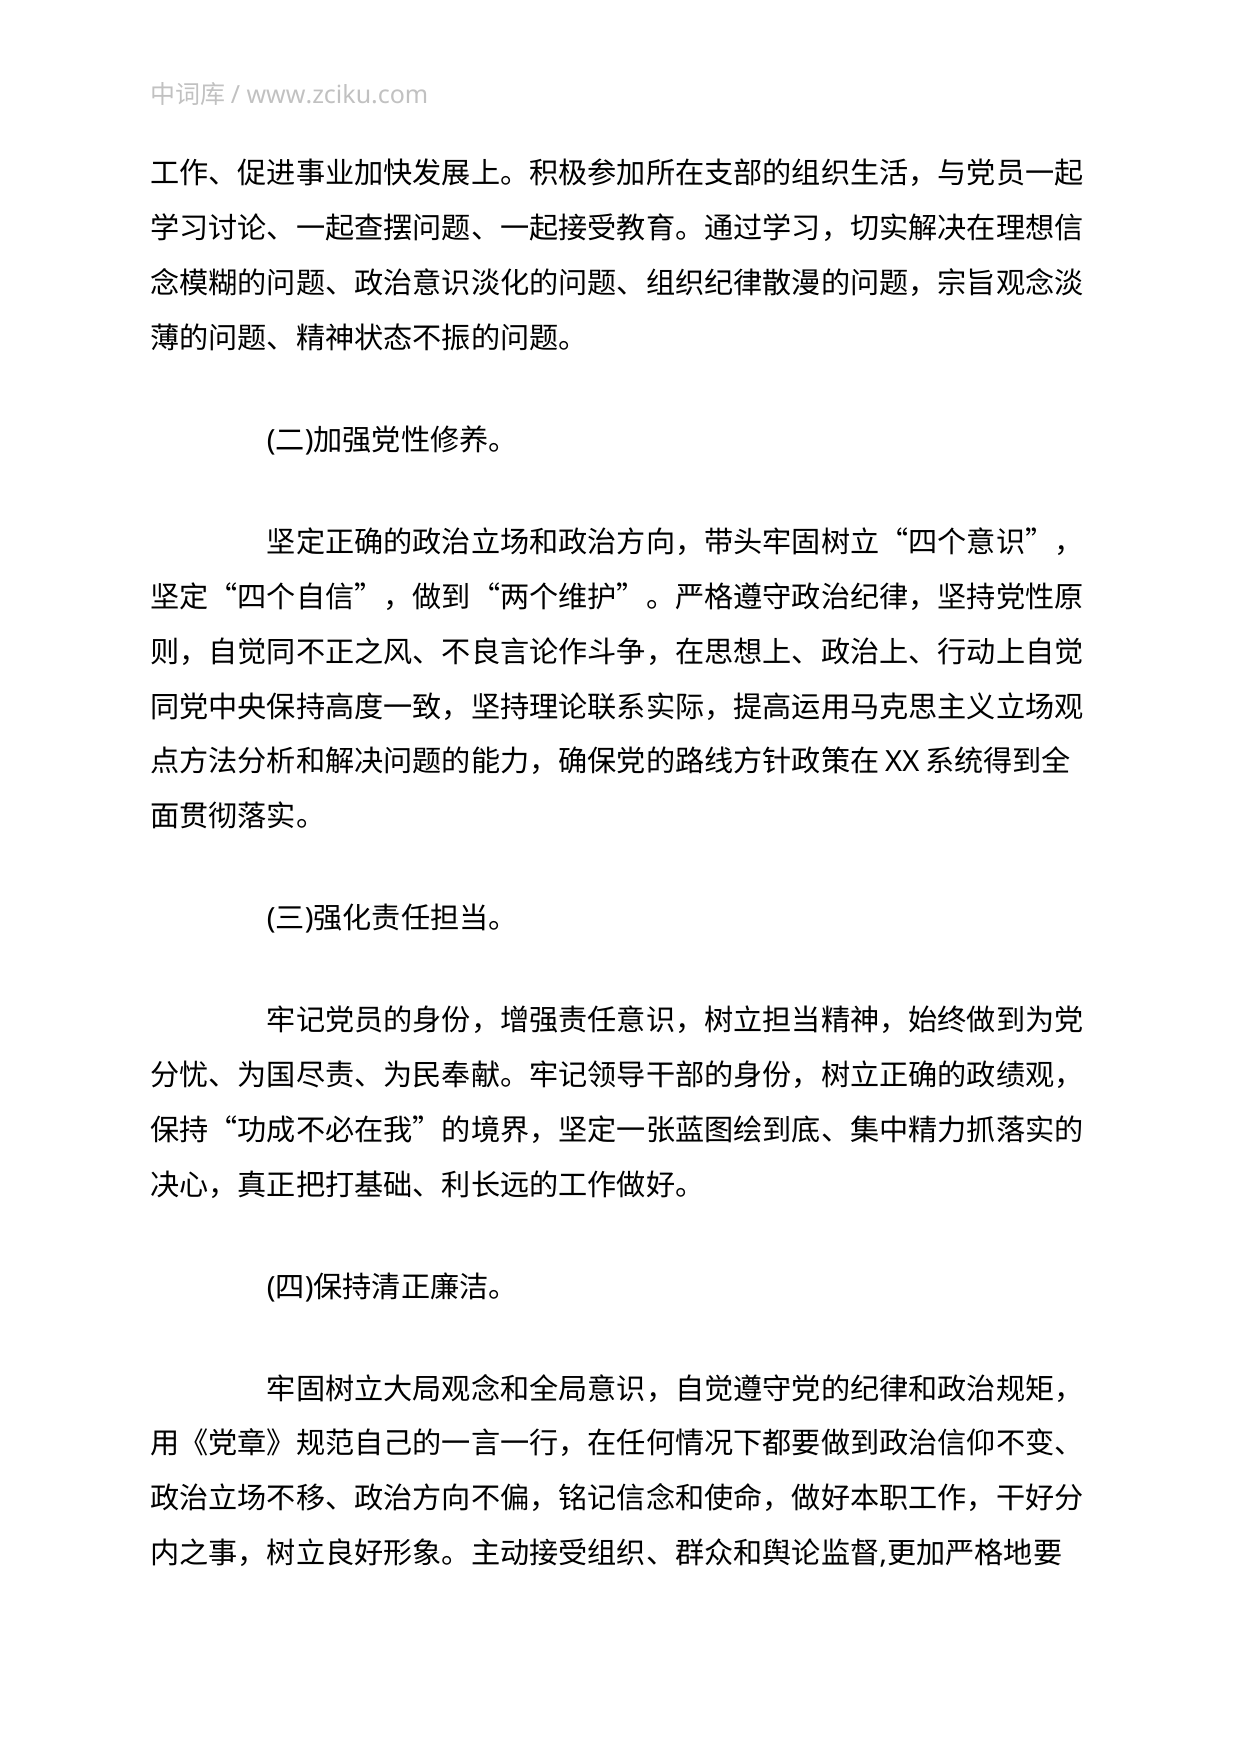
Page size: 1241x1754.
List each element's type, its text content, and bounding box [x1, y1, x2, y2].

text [150, 150, 1090, 357]
text 坚定正确的政治立场和政治方向，带头牢固树立“四个意识”，坚定“四个自信”，做到“两个维护”。严格遵守政治纪律，坚持党性原则，自觉同不正之风、不良言论作斗争，在思想上、政治上、行动上自觉同党中央保持高度一致，坚持理论联系实际，提高运用马克思主义立场观点方法分析和解决问题的能力，确保党的路线方针政策在XX系统得到全面贯彻落实。 [150, 518, 1090, 835]
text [150, 1365, 1090, 1572]
text (二)加强党性修养。 [150, 416, 1090, 459]
text (三)强化责任担当。 [150, 895, 1090, 937]
text (四)保持清正廉洁。 [150, 1263, 1090, 1306]
text 牢记党员的身份，增强责任意识，树立担当精神，始终做到为党分忧、为国尽责、为民奉献。牢记领导干部的身份，树立正确的政绩观，保持“功成不必在我”的境界，坚定一张蓝图绘到底、集中精力抓落实的决心，真正把打基础、利长远的工作做好。 [150, 997, 1090, 1204]
